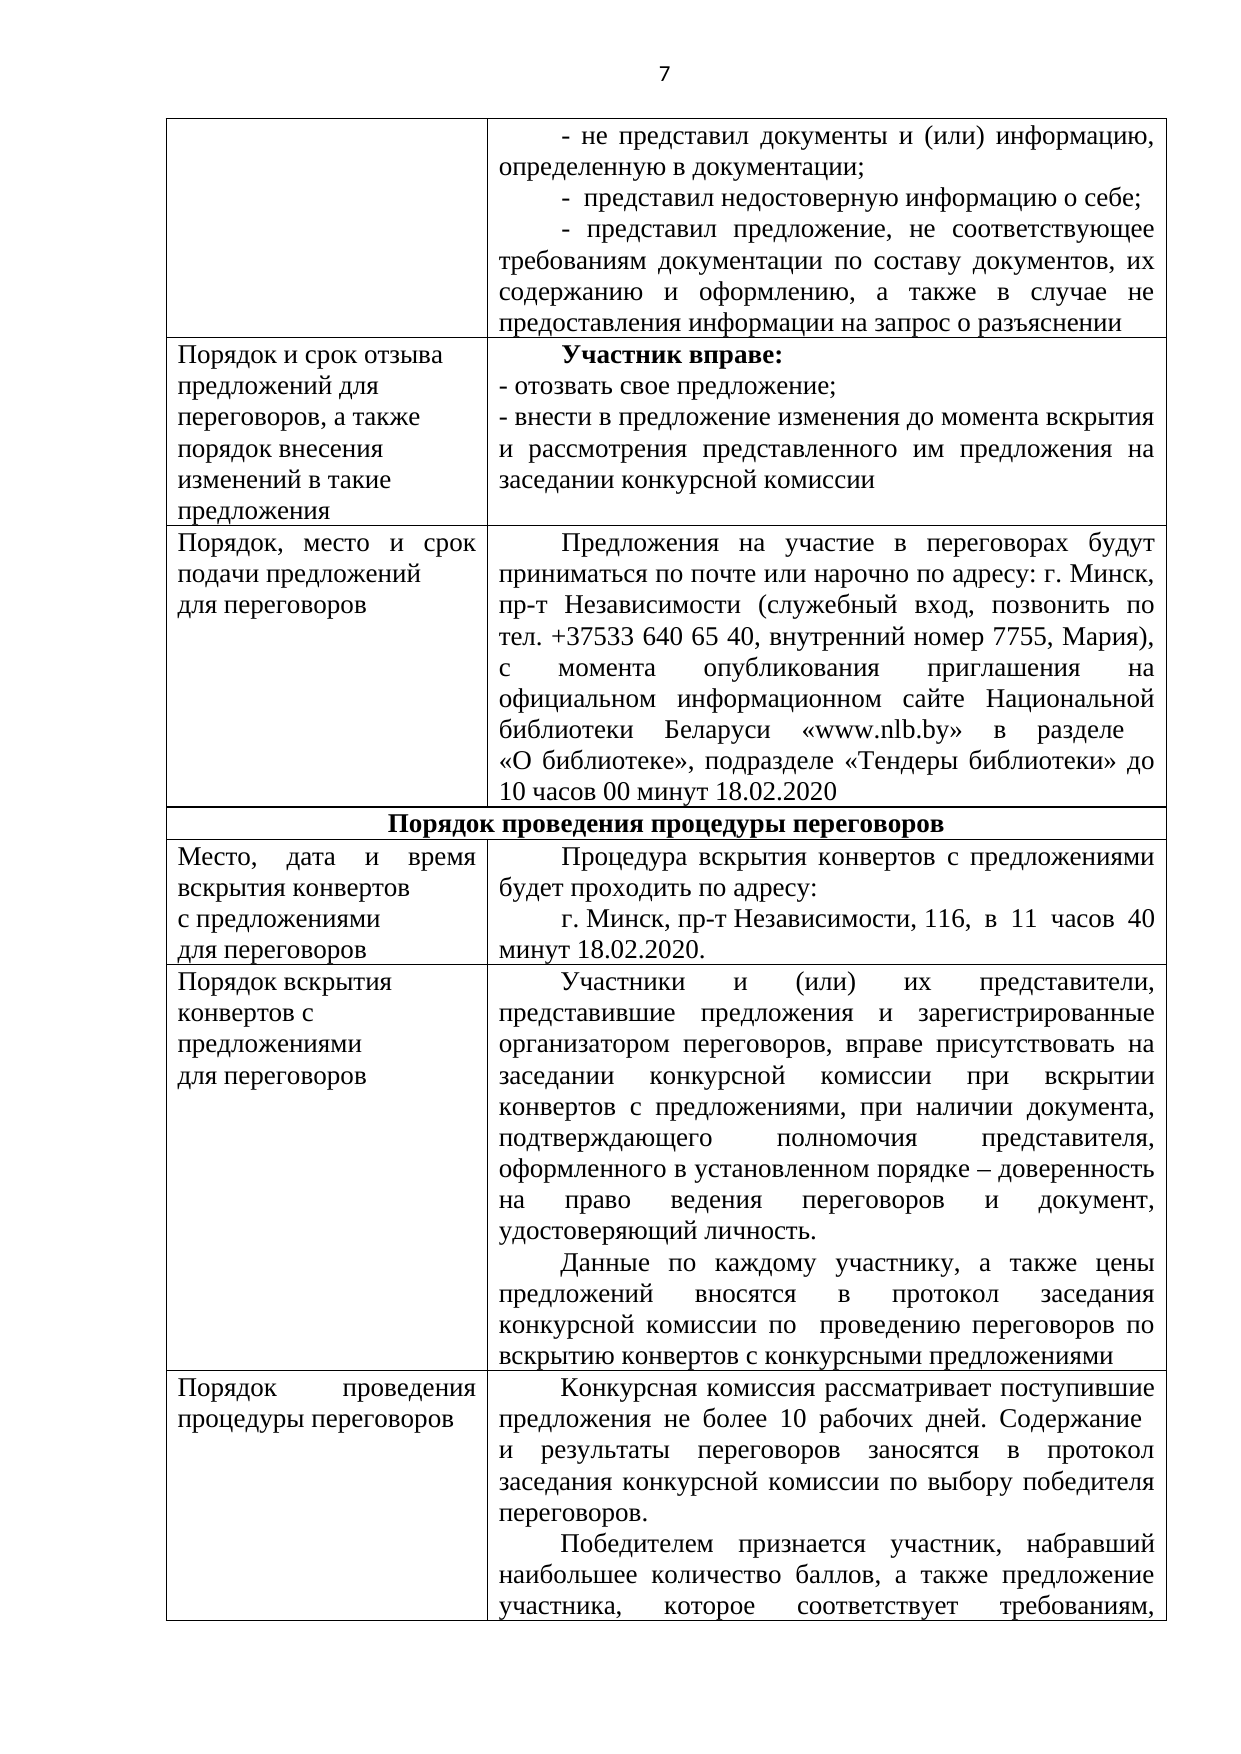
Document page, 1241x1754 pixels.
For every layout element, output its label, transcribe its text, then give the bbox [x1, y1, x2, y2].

table_cell Участники и (или) их представители, представившие предложения и зарегистрированные организатором переговоров, вправе присутствовать на заседании конкурсной комиссии при вскрытии конвертов с предложениями, при наличии документа, подтверждающего полномочия представителя, оформленного в установленном порядке – доверенность на право ведения переговоров и документ, удостоверяющий личность. Данные по каждому участнику, а также цены предложений вносятся в протокол заседания конкурсной комиссии по проведению переговоров по вскрытию конвертов с конкурсными предложениями [488, 965, 1166, 1370]
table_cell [167, 119, 487, 337]
table_cell Место, дата и время вскрытия конвертов с предложениями для переговоров [167, 840, 487, 964]
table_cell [488, 1371, 1166, 1620]
table_cell Предложения на участие в переговорах будут приниматься по почте или нарочно по адресу: г. Минск, пр-т Независимости (служебный вход, позвонить по тел. +37533 640 65 40, внутренний номер 7755, Мария), с момента опубликования приглашения на официальном информационном сайте Национальной библиотеки Беларуси «www.nlb.by» в разделе «О библиотеке», подразделе «Тендеры библиотеки» до 10 часов 00 минут 18.02.2020 [488, 526, 1166, 806]
table_cell Порядок проведения процедуры переговоров [167, 808, 1166, 839]
table_cell Порядок и срок отзыва предложений для переговоров, а также порядок внесения изменений в такие предложения [167, 338, 487, 525]
table_cell Порядок, место и срок подачи предложений для переговоров [167, 526, 487, 806]
table_cell Участник вправе: - отозвать свое предложение; - внести в предложение изменения до момента вскрытия и рассмотрения представленного им предложения на заседании конкурсной комиссии [488, 338, 1166, 525]
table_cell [488, 119, 1166, 337]
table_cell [167, 1371, 487, 1620]
table_cell Процедура вскрытия конвертов с предложениями будет проходить по адресу: г. Минск, пр-т Независимости, 116, в 11 часов 40 минут 18.02.2020. [488, 840, 1166, 964]
table_cell Порядок вскрытия конвертов с предложениями для переговоров [167, 965, 487, 1370]
